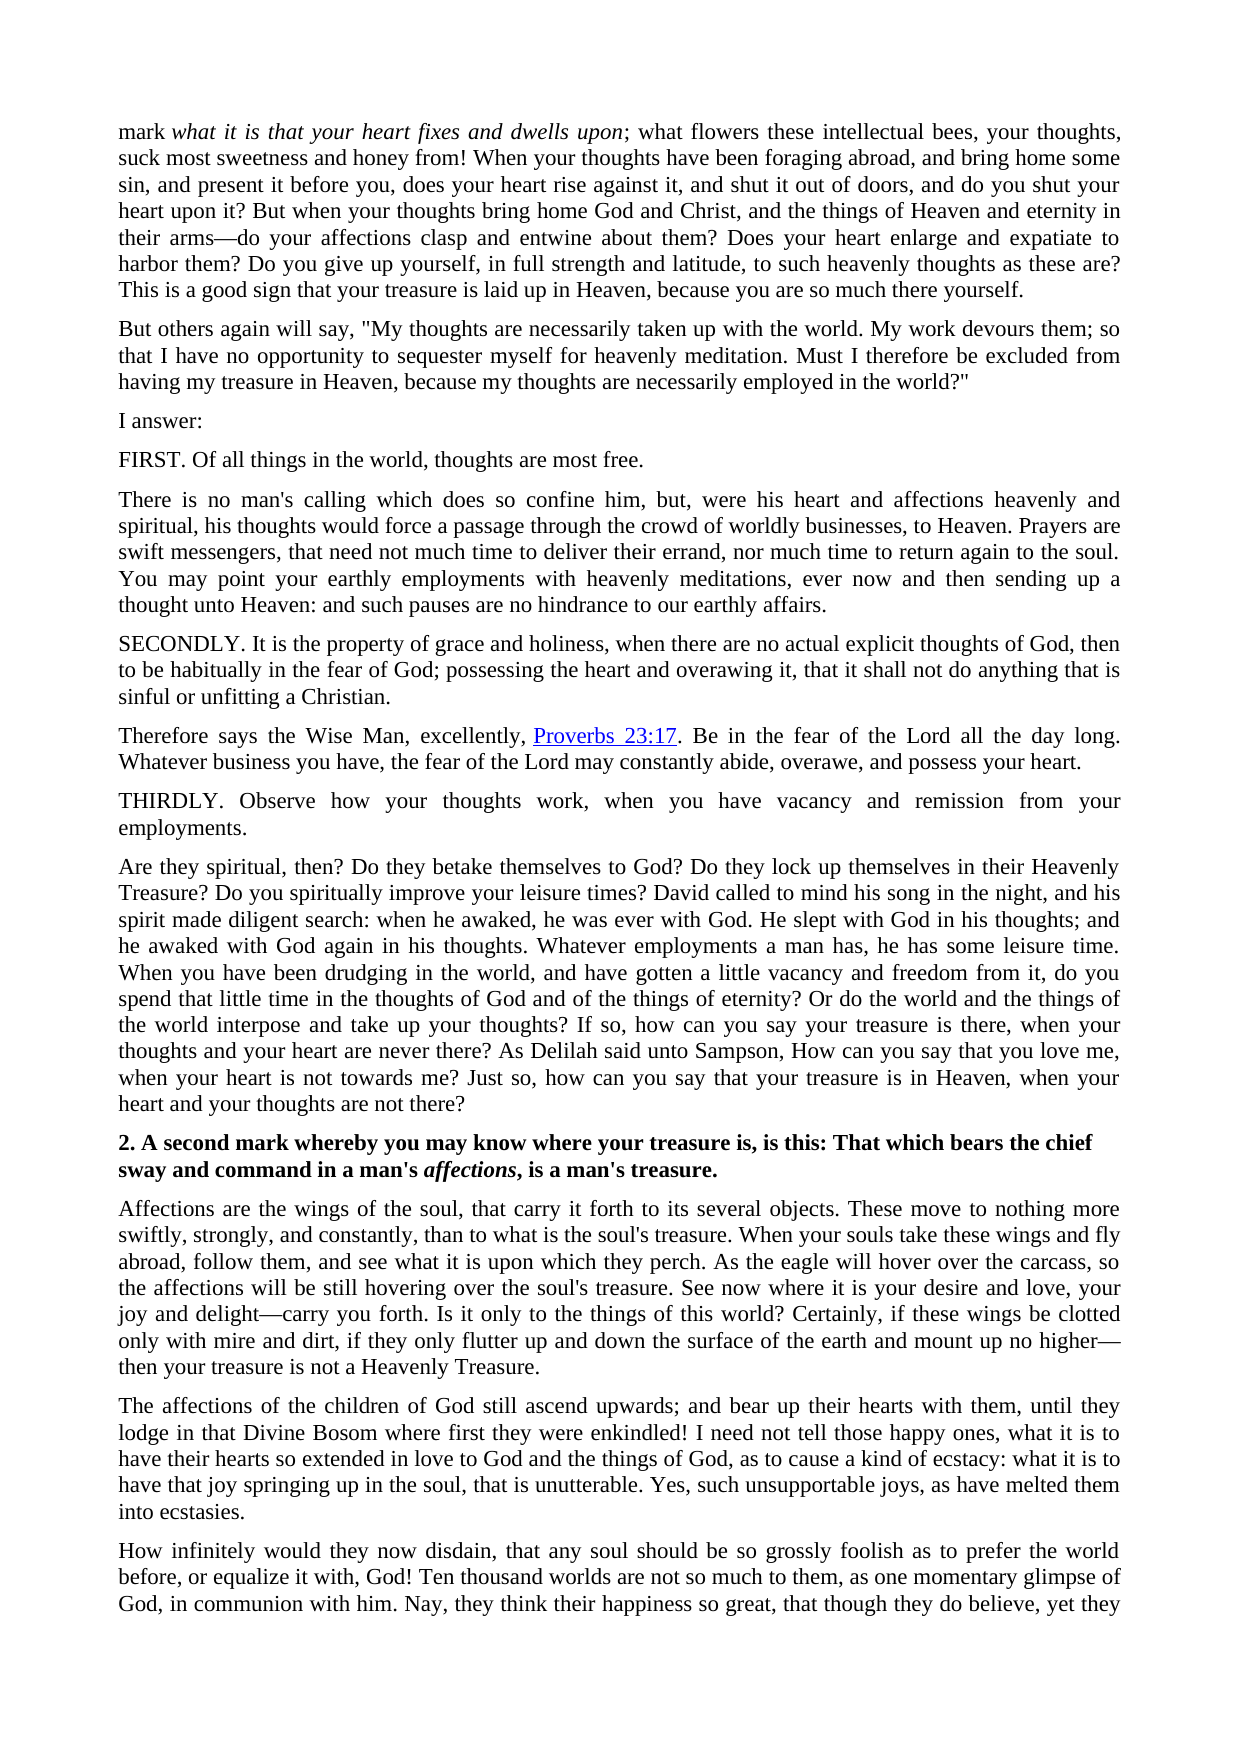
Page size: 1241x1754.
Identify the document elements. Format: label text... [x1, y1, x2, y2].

text Affections are the wings of the soul, that carry it forth to its several objects. These move to nothing more swiftly, strongly, and constantly, than to what is the soul's treasure. When your souls take these wings and fly abroad, follow them, and see what it is upon which they perch. As the eagle will hover over the carcass, so the affections will be still hovering over the soul's treasure. See now where it is your desire and love, your joy and delight—carry you forth. Is it only to the things of this world? Certainly, if these wings be clotted only with mire and dirt, if they only flutter up and down the surface of the earth and mount up no higher—then your treasure is not a Heavenly Treasure. [118, 1195, 1122, 1379]
text But others again will say, "My thoughts are necessarily taken up with the world. My work devours them; so that I have no opportunity to sequester myself for heavenly meditation. Must I therefore be excluded from having my treasure in Heaven, because my thoughts are necessarily employed in the world?" [118, 315, 1122, 394]
text I answer: [118, 407, 1122, 434]
text Are they spiritual, then? Do they betake themselves to God? Do they lock up themselves in their Heavenly Treasure? Do you spiritually improve your leisure times? David called to mind his song in the night, and his spirit made diligent search: when he awaked, he was ever with God. He slept with God in his thoughts; and he awaked with God again in his thoughts. Whatever employments a man has, he has some leisure time. When you have been drudging in the world, and have gotten a little vacancy and freedom from it, do you spend that little time in the thoughts of God and of the things of eternity? Or do the world and the things of the world interpose and take up your thoughts? If so, how can you say your treasure is there, when your thoughts and your heart are never there? As Delilah said unto Sampson, How can you say that you love me, when your heart is not towards me? Just so, how can you say that your treasure is in Heaven, when your heart and your thoughts are not there? [118, 853, 1122, 1117]
text THIRDLY. Observe how your thoughts work, when you have vacancy and remission from your employments. [118, 788, 1122, 840]
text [118, 1537, 1122, 1616]
text There is no man's calling which does so confine him, but, were his heart and affections heavenly and spiritual, his thoughts would force a passage through the crowd of worldly businesses, to Heaven. Prayers are swift messengers, that need not much time to deliver their errand, nor much time to return again to the soul. You may point your earthly employments with heavenly meditations, ever now and then sending up a thought unto Heaven: and such pauses are no hindrance to our earthly affairs. [118, 486, 1122, 617]
text FIRST. Of all things in the world, thoughts are most free. [118, 446, 1122, 473]
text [118, 118, 1122, 303]
text SECONDLY. It is the property of grace and holiness, when there are no actual explicit thoughts of God, then to be habitually in the fear of God; possessing the heart and overawing it, that it shall not do anything that is sinful or unfitting a Christian. [118, 630, 1122, 709]
text Therefore says the Wise Man, excellently, Proverbs 23:17. Be in the fear of the Lord all the day long. Whatever business you have, the fear of the Lord may constantly abide, overawe, and possess your heart. [118, 722, 1122, 775]
text The affections of the children of God still ascend upwards; and bear up their hearts with them, until they lodge in that Divine Bosom where first they were enkindled! I need not tell those happy ones, what it is to have their hearts so extended in love to God and the things of God, as to cause a kind of ecstacy: what it is to have that joy springing up in the soul, that is unutterable. Yes, such unsupportable joys, as have melted them into ecstasies. [118, 1392, 1122, 1524]
